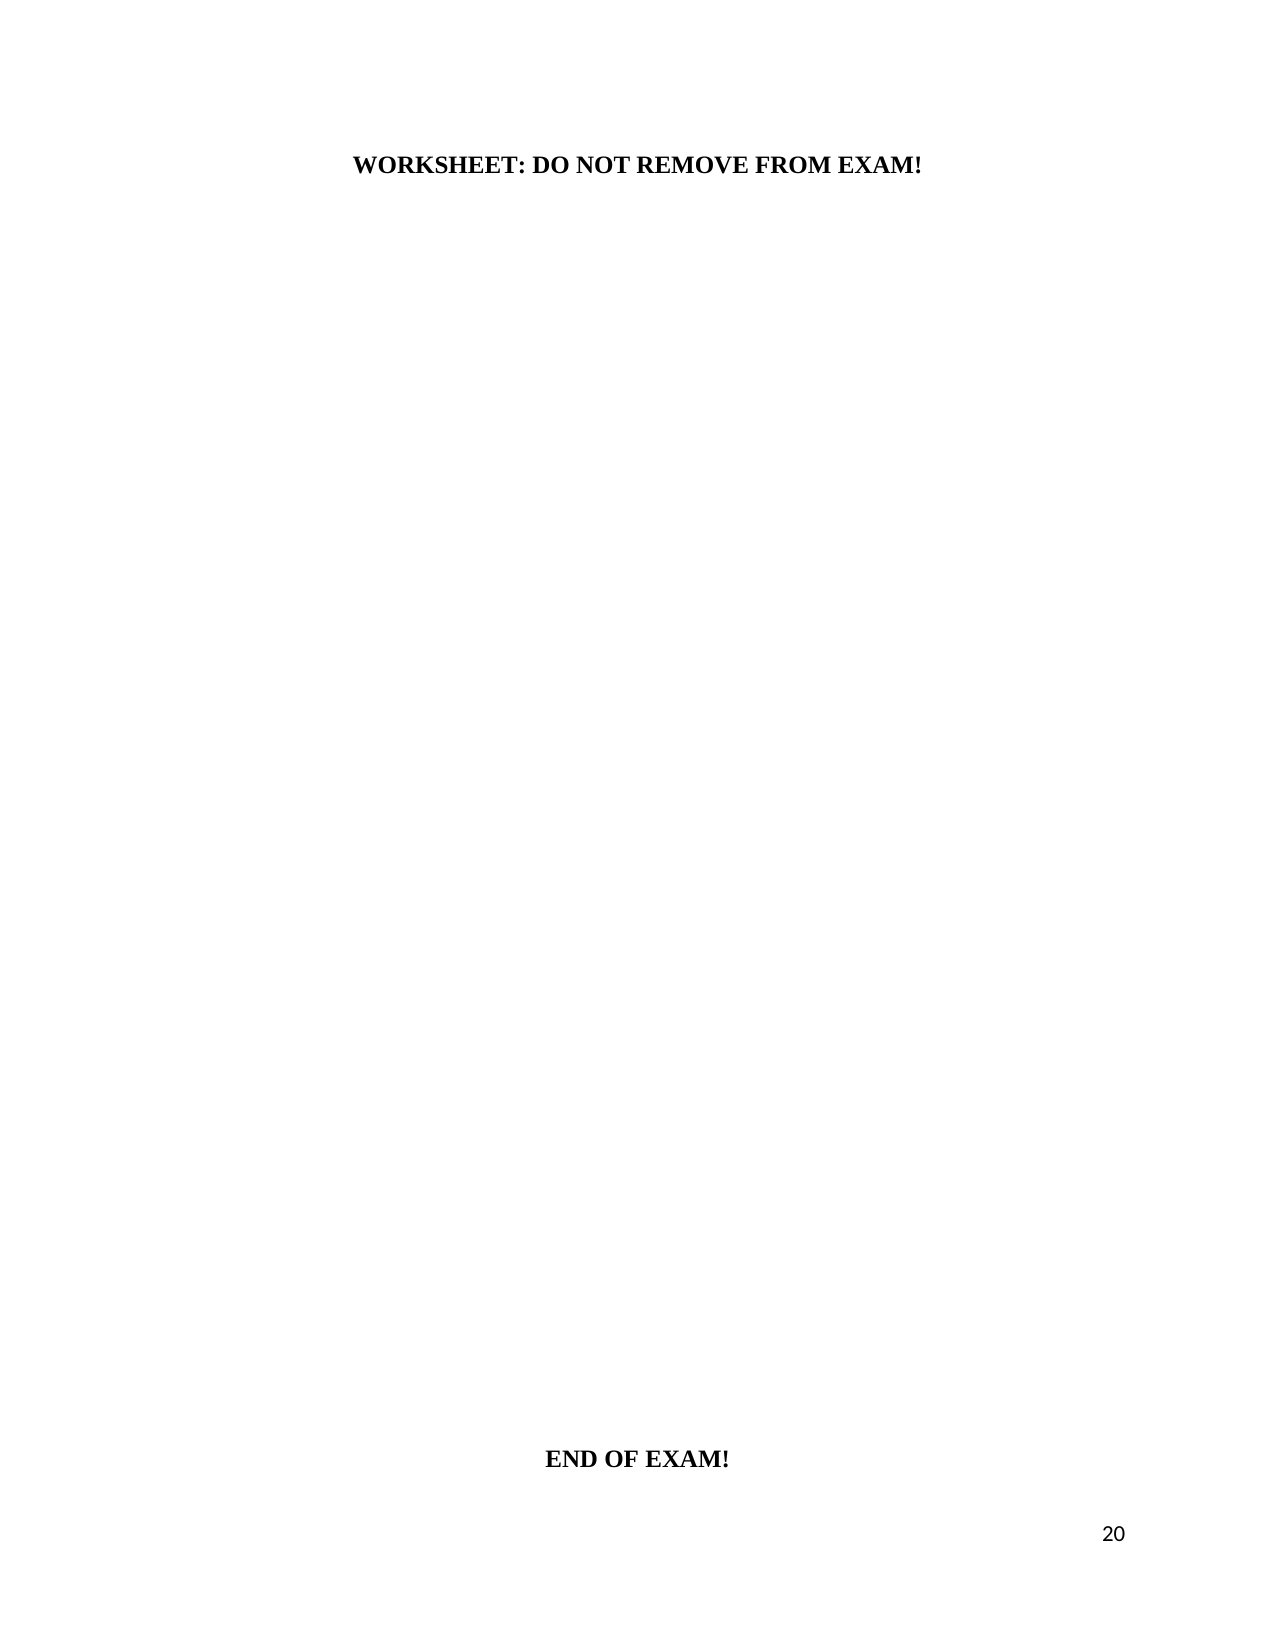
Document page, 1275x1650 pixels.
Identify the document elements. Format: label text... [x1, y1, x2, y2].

text END OF EXAM! [150, 1444, 1125, 1472]
text WORKSHEET: DO NOT REMOVE FROM EXAM! [150, 150, 1125, 179]
